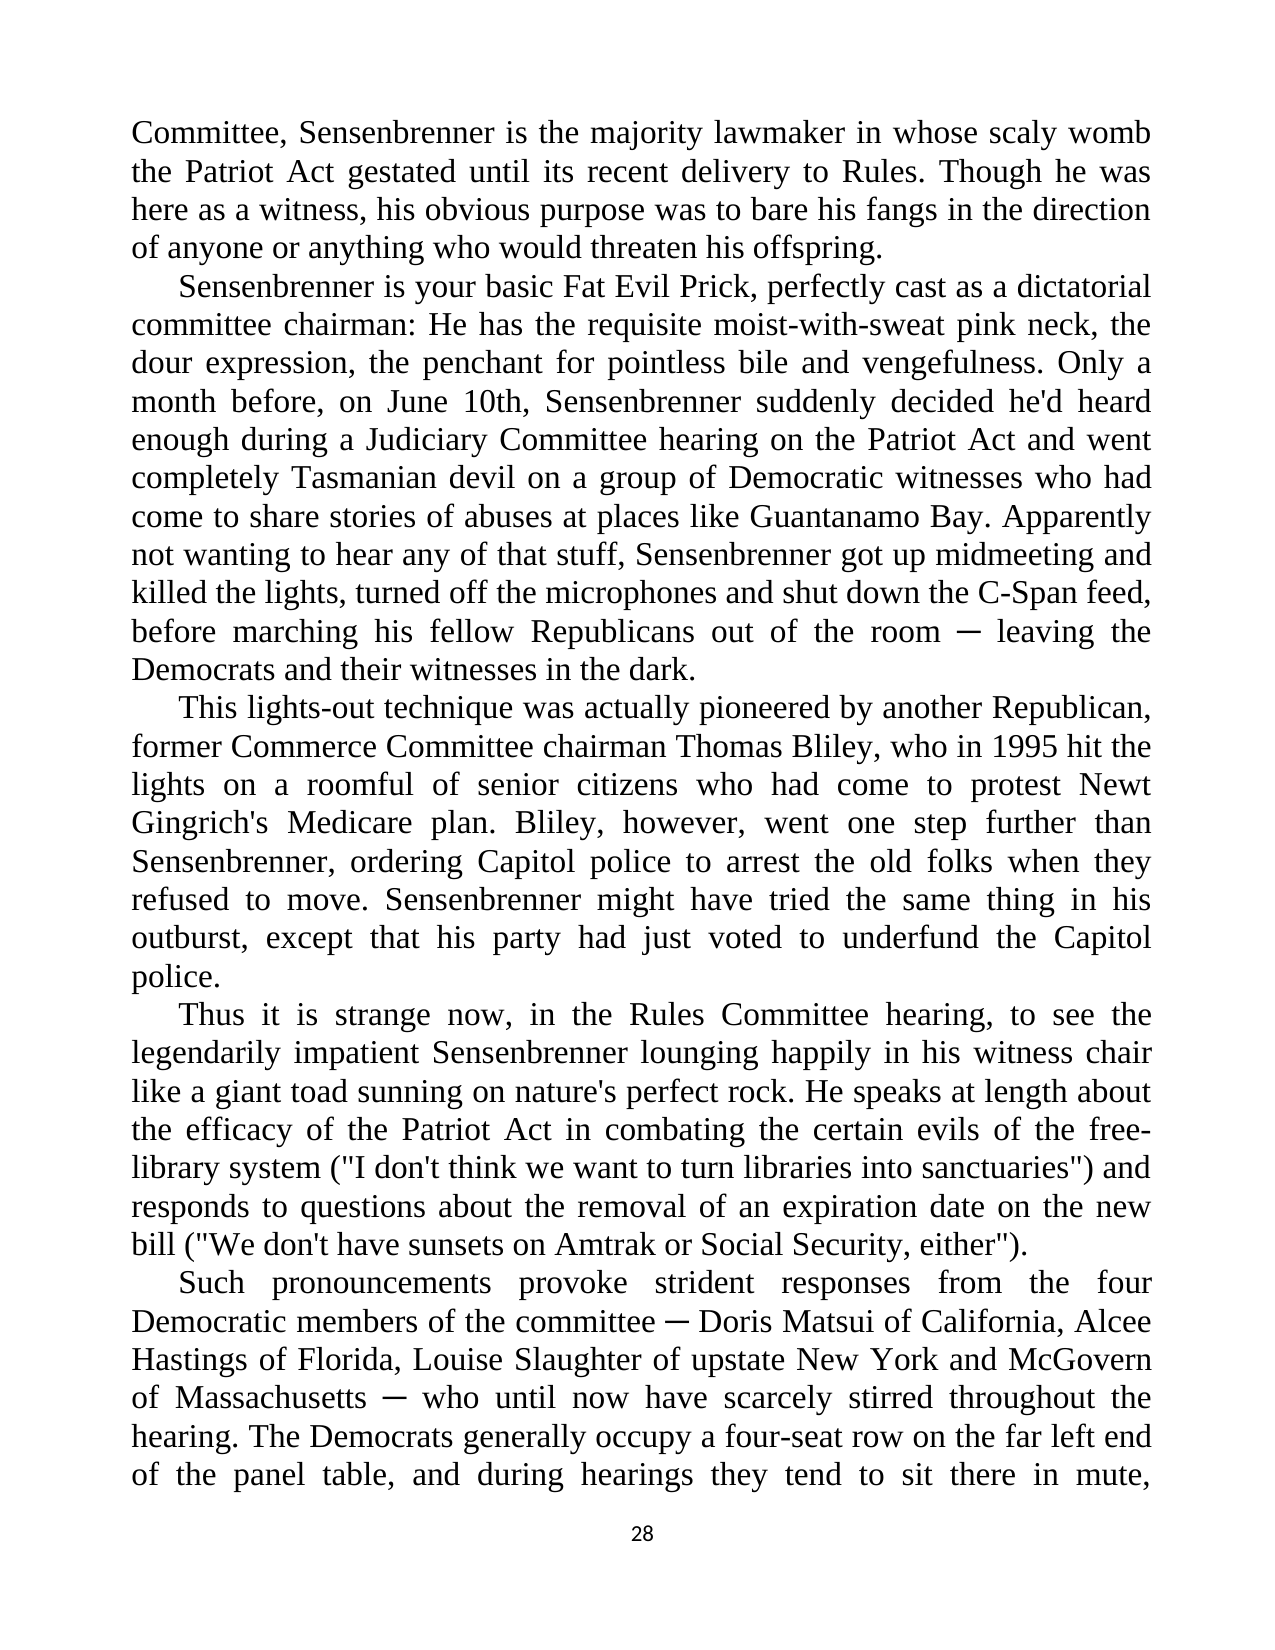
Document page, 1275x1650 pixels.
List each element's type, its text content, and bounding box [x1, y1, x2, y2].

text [131, 112, 1153, 266]
text This lights-out technique was actually pioneered by another Republican, former Commerce Committee chairman Thomas Bliley, who in 1995 hit the lights on a roomful of senior citizens who had come to protest Newt Gingrich's Medicare plan. Bliley, however, went one step further than Sensenbrenner, ordering Capitol police to arrest the old folks when they refused to move. Sensenbrenner might have tried the same thing in his outburst, except that his party had just voted to underfund the Capitol police. [131, 687, 1153, 994]
text Thus it is strange now, in the Rules Committee hearing, to see the legendarily impatient Sensenbrenner lounging happily in his witness chair like a giant toad sunning on nature's perfect rock. He speaks at length about the efficacy of the Patriot Act in combating the certain evils of the free-library system ("I don't think we want to turn libraries into sanctuaries") and responds to questions about the removal of an expiration date on the new bill ("We don't have sunsets on Amtrak or Social Security, either"). [131, 994, 1153, 1262]
text Sensenbrenner is your basic Fat Evil Prick, perfectly cast as a dictatorial committee chairman: He has the requisite moist-with-sweat pink neck, the dour expression, the penchant for pointless bile and vengefulness. Only a month before, on June 10th, Sensenbrenner suddenly decided he'd heard enough during a Judiciary Committee hearing on the Patriot Act and went completely Tasmanian devil on a group of Democratic witnesses who had come to share stories of abuses at places like Guantanamo Bay. Apparently not wanting to hear any of that stuff, Sensenbrenner got up midmeeting and killed the lights, turned off the microphones and shut down the C-Span feed, before marching his fellow Republicans out of the room ─ leaving the Democrats and their witnesses in the dark. [131, 266, 1153, 687]
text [131, 1262, 1153, 1492]
